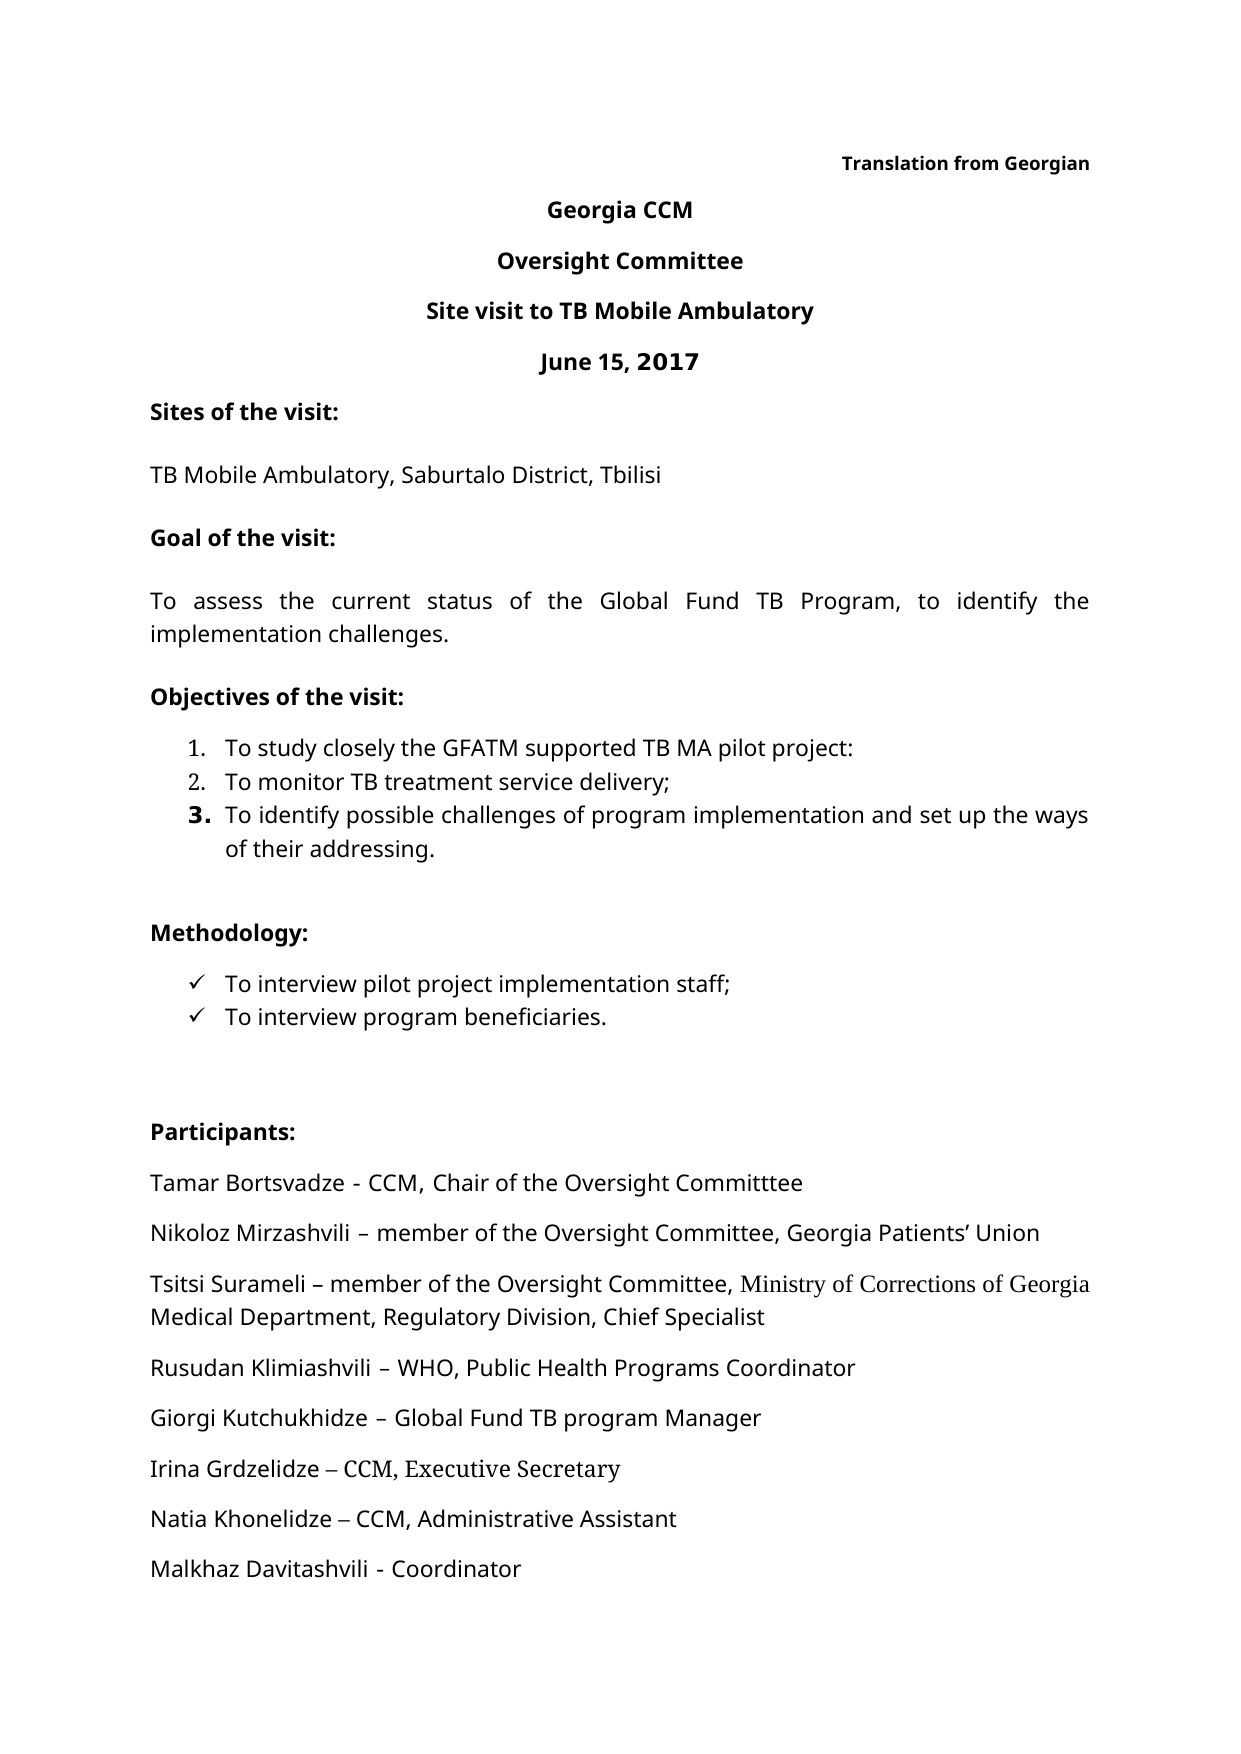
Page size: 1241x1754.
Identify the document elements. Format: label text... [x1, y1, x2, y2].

text Objectives of the visit: [150, 681, 1090, 712]
text Translation from Georgian [150, 150, 1090, 176]
text To assess the current status of the Global Fund TB Program, to identify the implementation challenges. [150, 584, 1090, 649]
text Methodology: [150, 917, 1090, 948]
text Rusudan Klimiashvili – WHO, Public Health Programs Coordinator [150, 1352, 1090, 1383]
text Participants: [150, 1116, 1090, 1148]
text Nikoloz Mirzashvili – member of the Oversight Committee, Georgia Patients’ Union [150, 1217, 1090, 1248]
list To interview program beneficiaries. [187, 1001, 1090, 1032]
text Malkhaz Davitashvili - Coordinator [150, 1553, 1090, 1585]
text Irina Grdzelidze – CCM, Executive Secretary [150, 1453, 1090, 1484]
text Tamar Bortsvadze - CCM, Chair of the Oversight Committtee [150, 1167, 1090, 1198]
text Goal of the visit: [150, 522, 1090, 553]
list To study closely the GFATM supported TB MA pilot project: [187, 732, 1090, 763]
list To identify possible challenges of program implementation and set up the ways of their addressing. [187, 799, 1090, 864]
list To monitor TB treatment service delivery; [187, 765, 1090, 797]
text Site visit to TB Mobile Ambulatory [150, 295, 1090, 326]
text Tsitsi Surameli – member of the Oversight Committee, Ministry of Corrections of Georgia Medical Department, Regulatory Division, Chief Specialist [150, 1268, 1090, 1333]
text Georgia CCM [150, 194, 1090, 225]
text June 15, 2017 [150, 345, 1090, 377]
text Oversight Committee [150, 244, 1090, 276]
text Giorgi Kutchukhidze – Global Fund TB program Manager [150, 1402, 1090, 1433]
text Sites of the visit: [150, 396, 1090, 427]
list To interview pilot project implementation staff; [187, 967, 1090, 999]
text Natia Khonelidze – CCM, Administrative Assistant [150, 1503, 1090, 1534]
text TB Mobile Ambulatory, Saburtalo District, Tbilisi [150, 459, 1090, 490]
